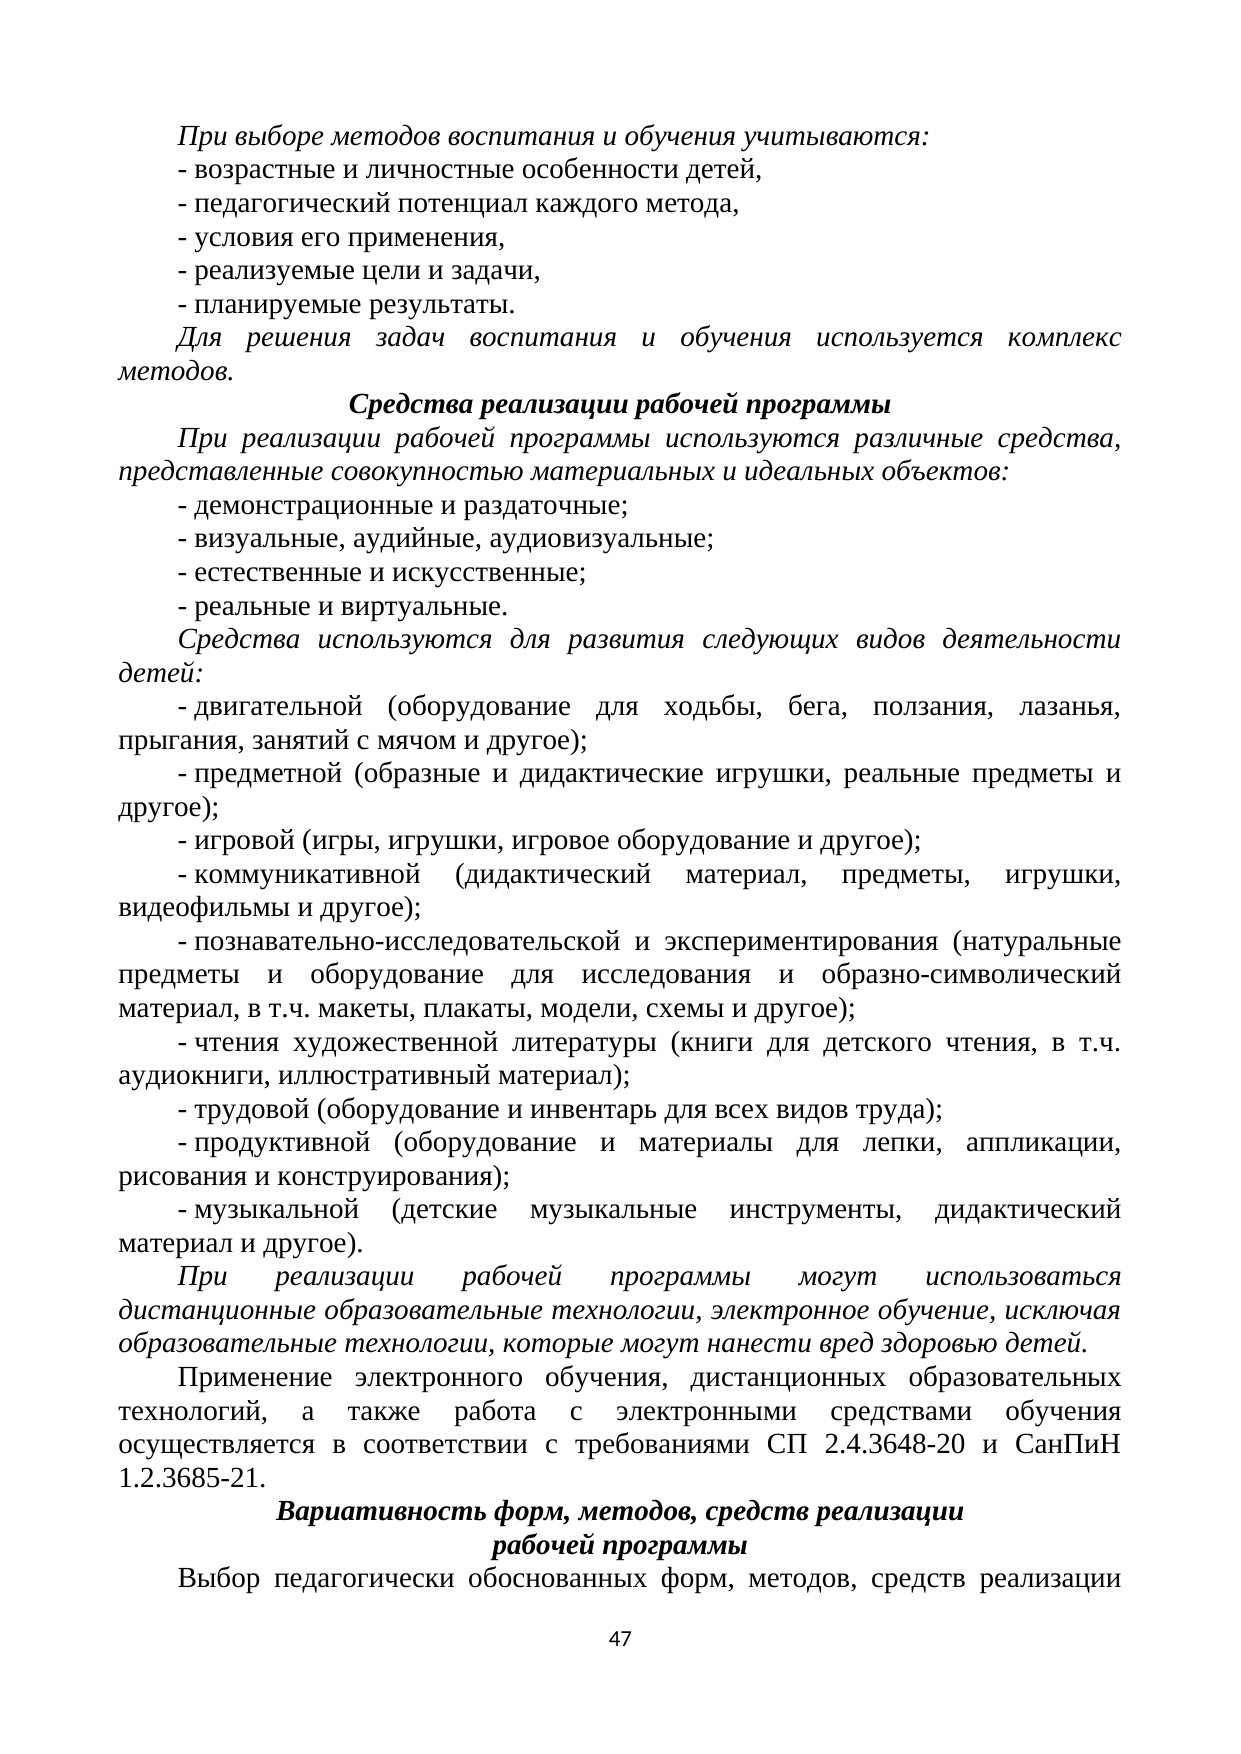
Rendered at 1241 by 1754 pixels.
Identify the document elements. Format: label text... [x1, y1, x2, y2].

text - реальные и виртуальные. [118, 588, 1122, 621]
text - познавательно-исследовательской и экспериментирования (натуральные предметы и оборудование для исследования и образно-символический материал, в т.ч. макеты, плакаты, модели, схемы и другое); [118, 923, 1122, 1024]
text - двигательной (оборудование для ходьбы, бега, ползания, лазанья, прыгания, занятий с мячом и другое); [118, 688, 1122, 755]
text - предметной (образные и дидактические игрушки, реальные предметы и другое); [118, 755, 1122, 822]
text - естественные и искусственные; [118, 554, 1122, 588]
text - чтения художественной литературы (книги для детского чтения, в т.ч. аудиокниги, иллюстративный материал); [118, 1024, 1122, 1091]
text - педагогический потенциал каждого метода, [118, 185, 1122, 219]
text рабочей программы [118, 1527, 1122, 1560]
text Применение электронного обучения, дистанционных образовательных технологий, а также работа с электронными средствами обучения осуществляется в соответствии с требованиями СП 2.4.3648-20 и СанПиН 1.2.3685-21. [118, 1359, 1122, 1493]
text - музыкальной (детские музыкальные инструменты, дидактический материал и другое). [118, 1191, 1122, 1258]
text - трудовой (оборудование и инвентарь для всех видов труда); [118, 1091, 1122, 1124]
text - демонстрационные и раздаточные; [118, 487, 1122, 521]
text - возрастные и личностные особенности детей, [118, 152, 1122, 185]
text При реализации рабочей программы могут использоваться дистанционные образовательные технологии, электронное обучение, исключая образовательные технологии, которые могут нанести вред здоровью детей. [118, 1258, 1122, 1359]
text - коммуникативной (дидактический материал, предметы, игрушки, видеофильмы и другое); [118, 856, 1122, 923]
text При реализации рабочей программы используются различные средства, представленные совокупностью материальных и идеальных объектов: [118, 420, 1122, 487]
text Средства реализации рабочей программы [118, 386, 1122, 420]
text - планируемые результаты. [118, 286, 1122, 319]
text Для решения задач воспитания и обучения используется комплекс методов. [118, 319, 1122, 386]
text Вариативность форм, методов, средств реализации [118, 1493, 1122, 1527]
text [118, 1560, 1122, 1594]
text - игровой (игры, игрушки, игровое оборудование и другое); [118, 822, 1122, 856]
text - реализуемые цели и задачи, [118, 252, 1122, 286]
text - условия его применения, [118, 219, 1122, 252]
text - визуальные, аудийные, аудиовизуальные; [118, 521, 1122, 554]
text При выборе методов воспитания и обучения учитываются: [118, 118, 1122, 152]
text Средства используются для развития следующих видов деятельности детей: [118, 621, 1122, 688]
text - продуктивной (оборудование и материалы для лепки, аппликации, рисования и конструирования); [118, 1124, 1122, 1191]
